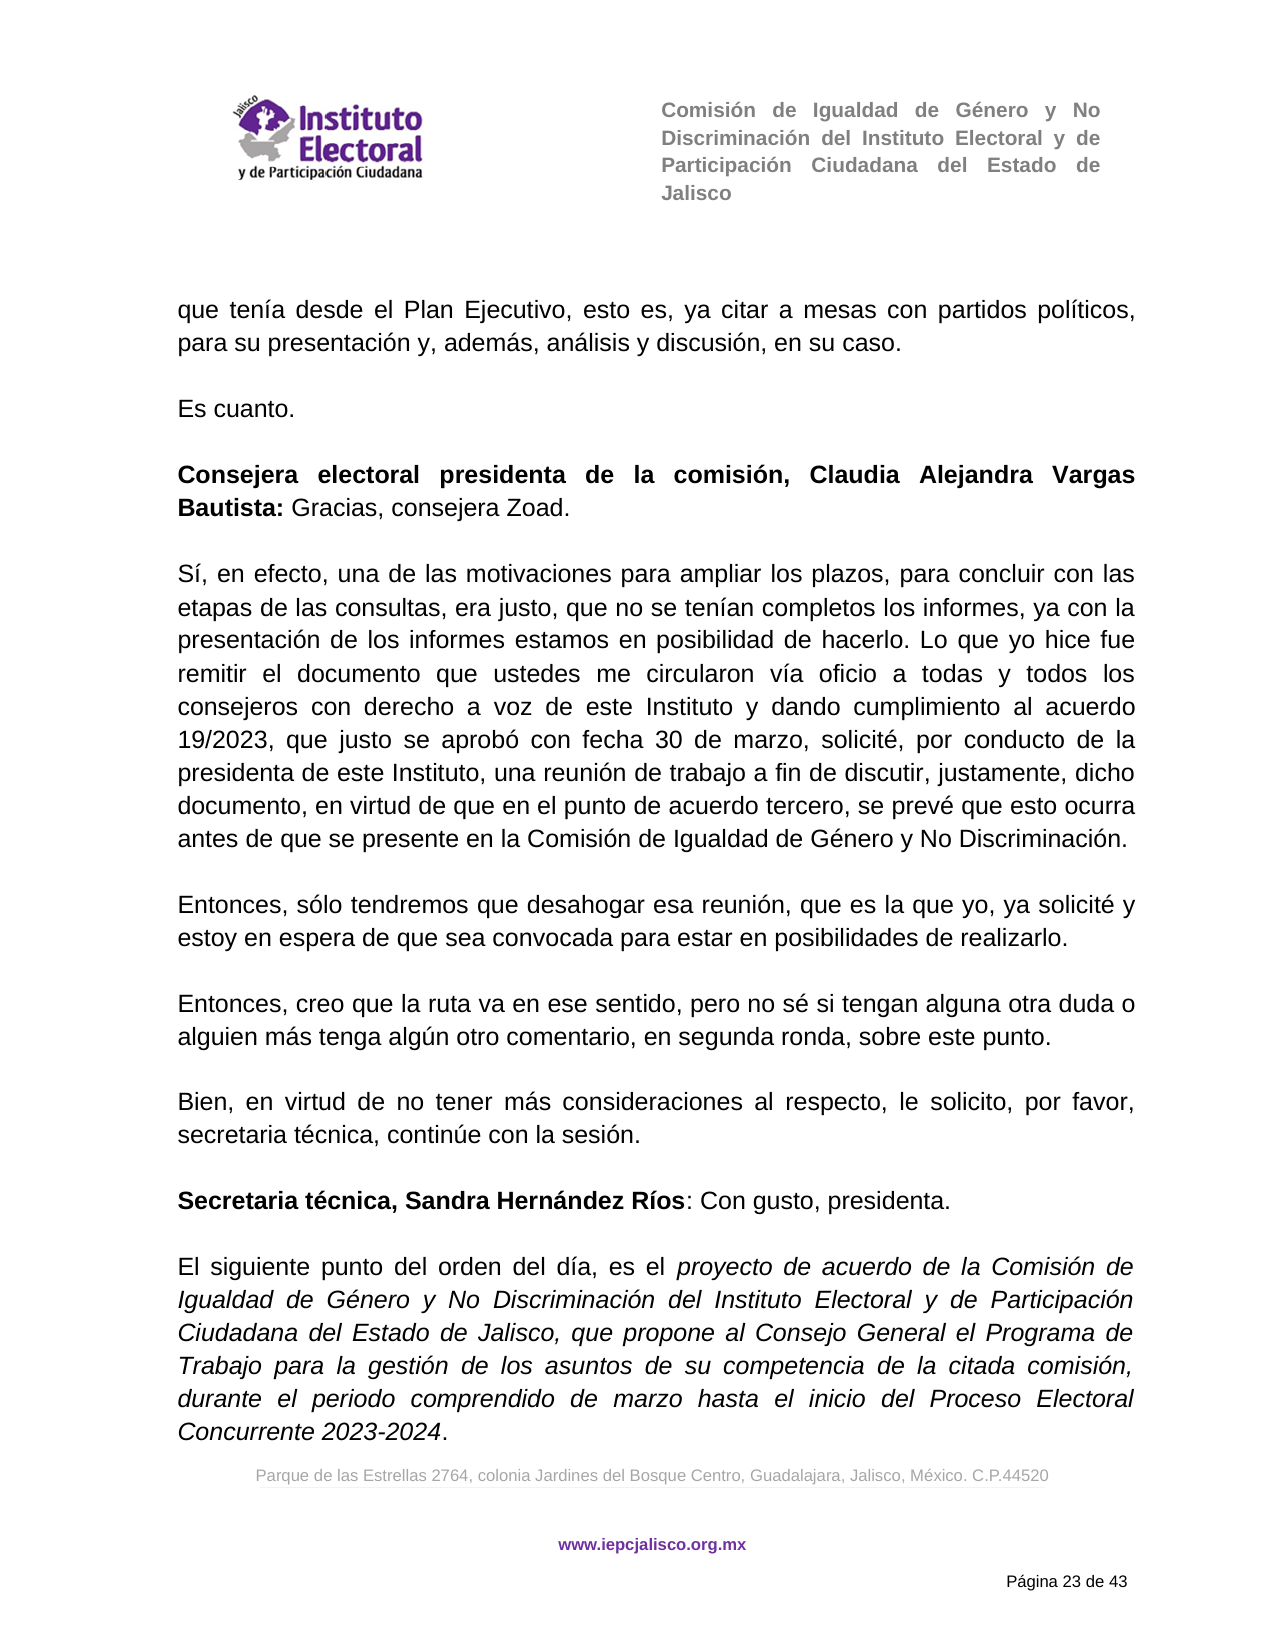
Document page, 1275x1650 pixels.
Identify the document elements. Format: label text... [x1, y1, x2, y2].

text Bien, en virtud de no tener más consideraciones al respecto, le solicito, por favor, secretaria técnica, continúe con la sesión. [177, 1087, 1137, 1149]
text Entonces, sólo tendremos que desahogar esa reunión, que es la que yo, ya solicité y estoy en espera de que sea convocada para estar en posibilidades de realizarlo. [177, 890, 1137, 951]
picture [203, 70, 451, 204]
text El siguiente punto del orden del día, es el proyecto de acuerdo de la Comisión de Igualdad de Género y No Discriminación del Instituto Electoral y de Participación Ciudadana del Estado de Jalisco, que propone al Consejo General el Programa de Trabajo para la gestión de los asuntos de su competencia de la citada comisión, durante el periodo comprendido de marzo hasta el inicio del Proceso Electoral Concurrente 2023-2024. [177, 1252, 1137, 1446]
text Secretaria técnica, Sandra Hernández Ríos: Con gusto, presidenta. [177, 1186, 1137, 1215]
text Consejera electoral presidenta de la comisión, Claudia Alejandra Vargas Bautista: Gracias, consejera Zoad. [177, 460, 1137, 522]
text Es cuanto. [177, 394, 1137, 423]
text Entonces, creo que la ruta va en ese sentido, pero no sé si tengan alguna otra duda o alguien más tenga algún otro comentario, en segunda ronda, sobre este punto. [177, 989, 1137, 1051]
text Sí, en efecto, una de las motivaciones para ampliar los plazos, para concluir con las etapas de las consultas, era justo, que no se tenían completos los informes, ya con la presentación de los informes estamos en posibilidad de hacerlo. Lo que yo hice fue remitir el documento que ustedes me circularon vía oficio a todas y todos los consejeros con derecho a voz de este Instituto y dando cumplimiento al acuerdo 19/2023, que justo se aprobó con fecha 30 de marzo, solicité, por conducto de la presidenta de este Instituto, una reunión de trabajo a fin de discutir, justamente, dicho documento, en virtud de que en el punto de acuerdo tercero, se prevé que esto ocurra antes de que se presente en la Comisión de Igualdad de Género y No Discriminación. [177, 559, 1137, 852]
